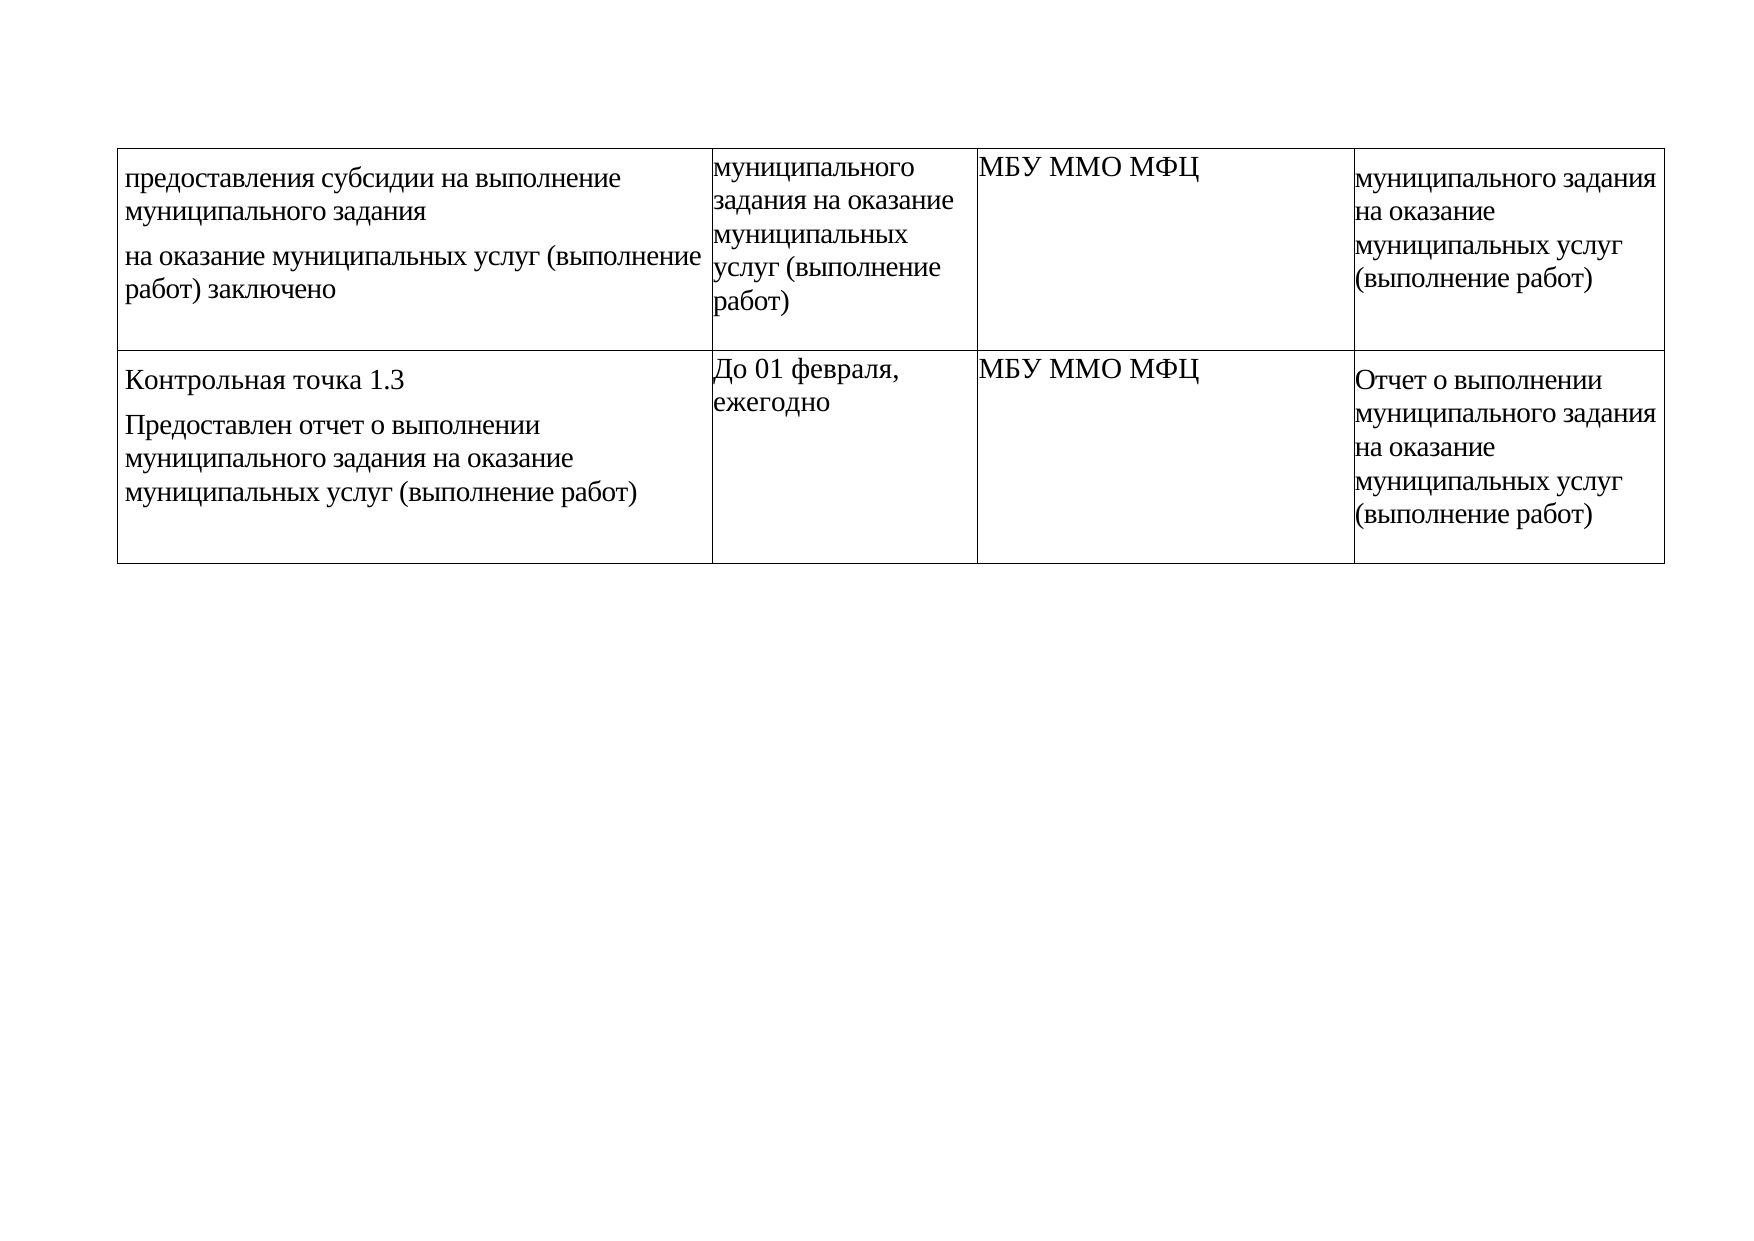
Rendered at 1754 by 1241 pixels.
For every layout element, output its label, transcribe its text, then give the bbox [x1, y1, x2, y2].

table_cell До 01 февраля, ежегодно [713, 351, 977, 563]
table_cell Контрольная точка 1.3 Предоставлен отчет о выполнении муниципального задания на оказание муниципальных услуг (выполнение работ) [118, 351, 712, 563]
table_cell Отчет о выполнении муниципального задания на оказание муниципальных услуг (выполнение работ) [1355, 351, 1664, 563]
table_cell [1355, 149, 1664, 350]
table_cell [978, 149, 1354, 350]
table_cell МБУ ММО МФЦ [978, 351, 1354, 563]
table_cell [118, 149, 712, 350]
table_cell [713, 149, 977, 350]
